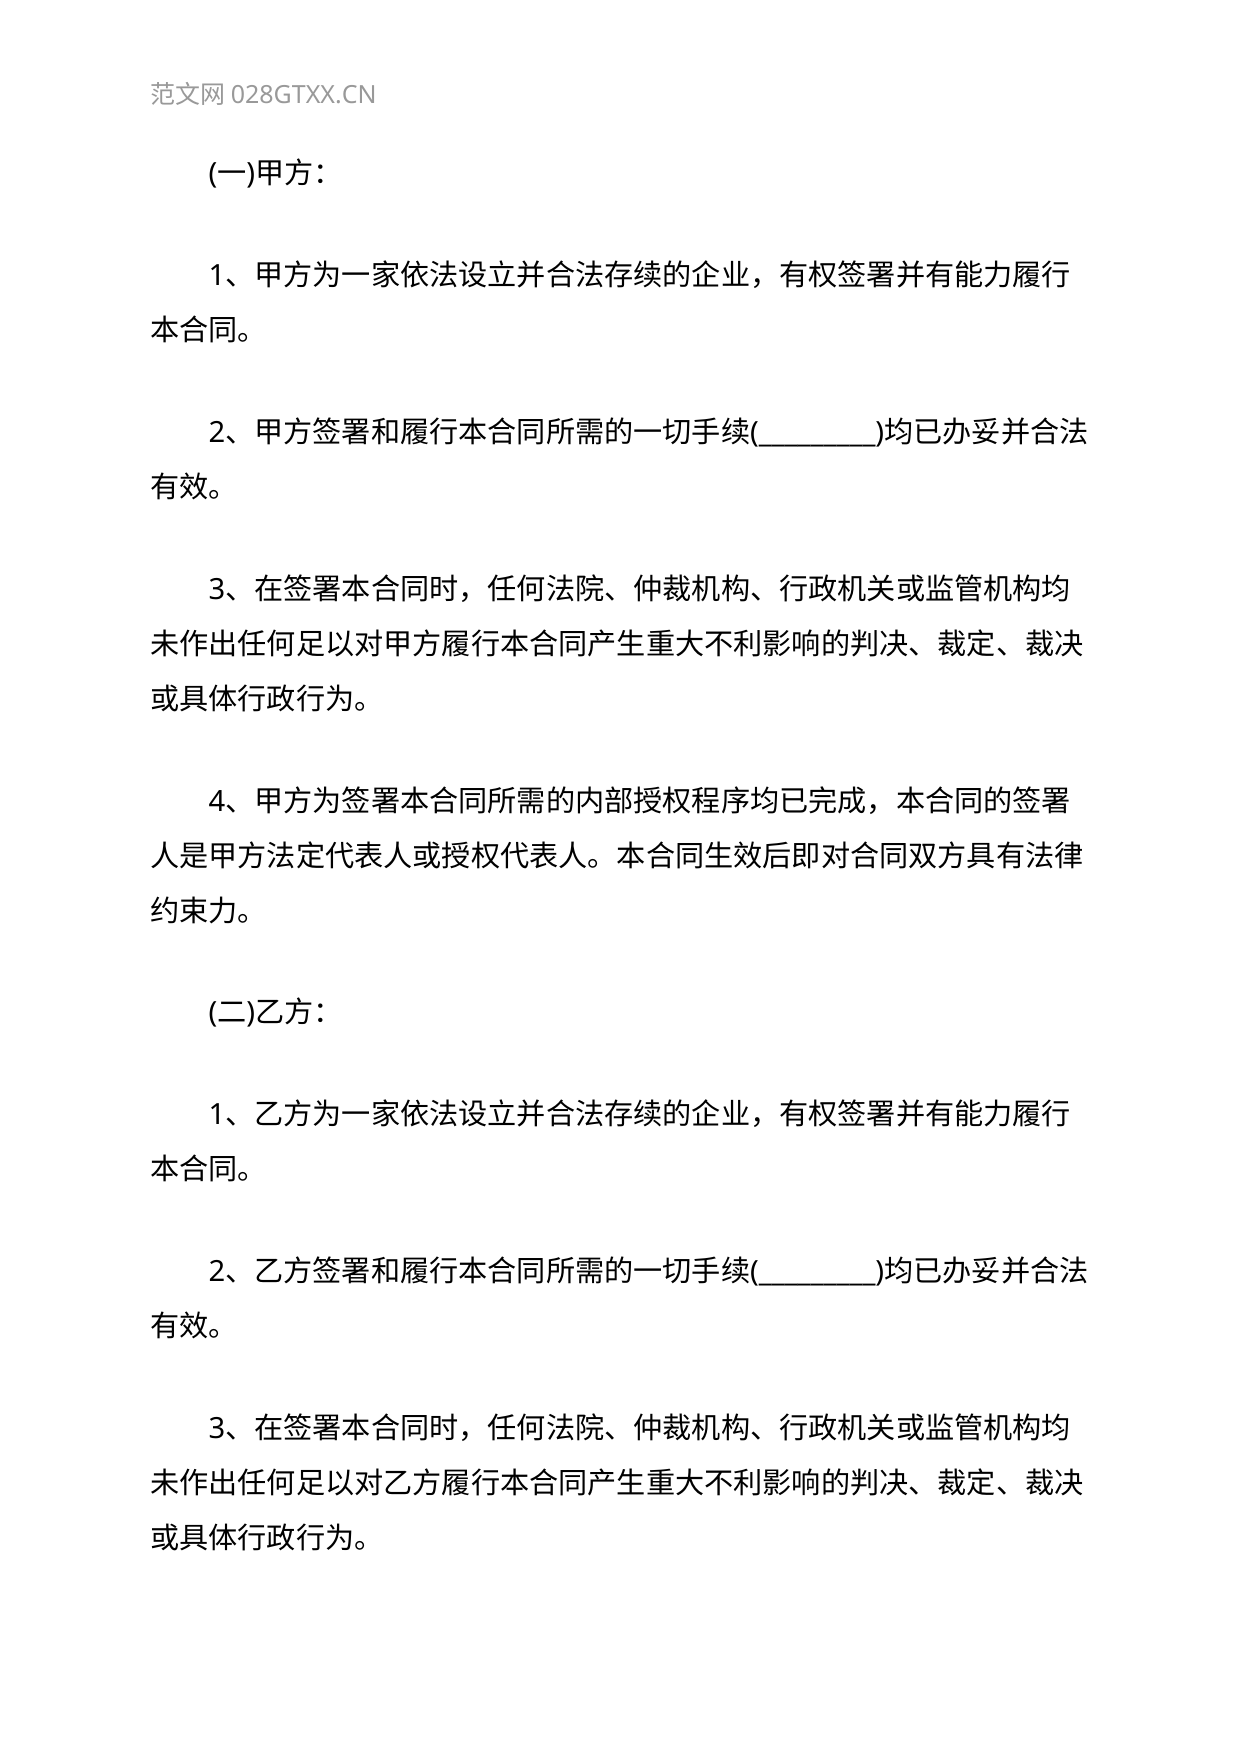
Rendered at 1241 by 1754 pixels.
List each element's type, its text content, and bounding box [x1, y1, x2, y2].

text (二)乙方： [150, 989, 1090, 1031]
text 1、乙方为一家依法设立并合法存续的企业，有权签署并有能力履行本合同。 [150, 1091, 1090, 1188]
text 1、甲方为一家依法设立并合法存续的企业，有权签署并有能力履行本合同。 [150, 252, 1090, 349]
text 4、甲方为签署本合同所需的内部授权程序均已完成，本合同的签署人是甲方法定代表人或授权代表人。本合同生效后即对合同双方具有法律约束力。 [150, 777, 1090, 929]
text 2、甲方签署和履行本合同所需的一切手续(_________)均已办妥并合法有效。 [150, 409, 1090, 506]
text 3、在签署本合同时，任何法院、仲裁机构、行政机关或监管机构均未作出任何足以对乙方履行本合同产生重大不利影响的判决、裁定、裁决或具体行政行为。 [150, 1404, 1090, 1557]
text 3、在签署本合同时，任何法院、仲裁机构、行政机关或监管机构均未作出任何足以对甲方履行本合同产生重大不利影响的判决、裁定、裁决或具体行政行为。 [150, 566, 1090, 718]
text 2、乙方签署和履行本合同所需的一切手续(_________)均已办妥并合法有效。 [150, 1248, 1090, 1345]
text (一)甲方： [150, 150, 1090, 192]
